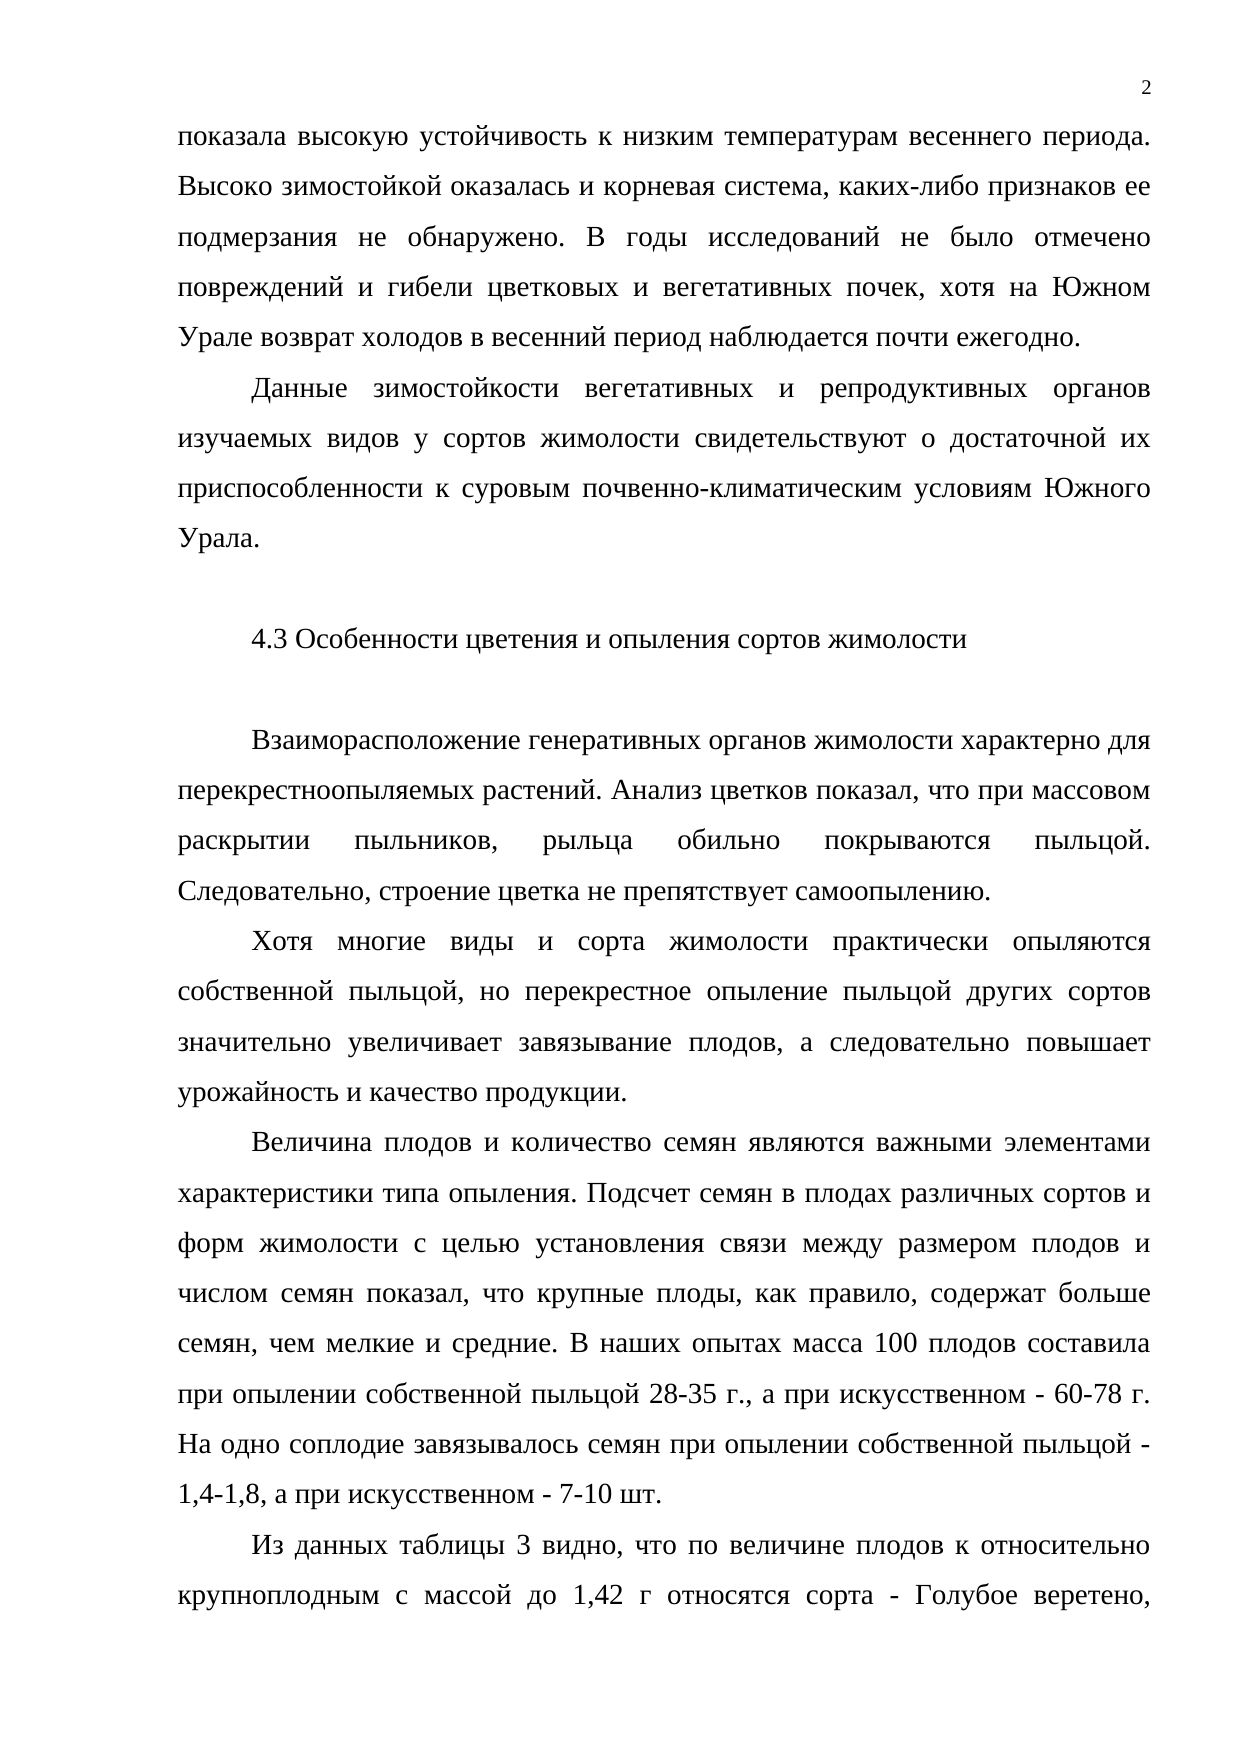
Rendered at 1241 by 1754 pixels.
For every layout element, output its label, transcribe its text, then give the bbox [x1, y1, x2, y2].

text Взаиморасположение генеративных органов жимолости характерно для перекрестноопыляемых растений. Анализ цветков показал, что при массовом раскрытии пыльников, рыльца обильно покрываются пыльцой. Следовательно, строение цветка не препятствует самоопылению. [177, 722, 1152, 906]
text Величина плодов и количество семян являются важными элементами характеристики типа опыления. Подсчет семян в плодах различных сортов и форм жимолости с целью установления связи между размером плодов и числом семян показал, что крупные плоды, как правило, содержат больше семян, чем мелкие и средние. В наших опытах масса 100 плодов составила при опылении собственной пыльцой 28-35 г., а при искусственном - 60-78 г. На одно соплодие завязывалось семян при опылении собственной пыльцой - 1,4-1,8, а при искусственном - 7-10 шт. [177, 1124, 1152, 1510]
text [177, 1527, 1152, 1611]
text Хотя многие виды и сорта жимолости практически опыляются собственной пыльцой, но перекрестное опыление пыльцой других сортов значительно увеличивает завязывание плодов, а следовательно повышает урожайность и качество продукции. [177, 923, 1152, 1108]
text Данные зимостойкости вегетативных и репродуктивных органов изучаемых видов у сортов жимолости свидетельствуют о достаточной их приспособленности к суровым почвенно-климатическим условиям Южного Урала. [177, 370, 1152, 554]
text 4.3 Особенности цветения и опыления сортов жимолости [177, 621, 1152, 655]
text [177, 118, 1152, 353]
